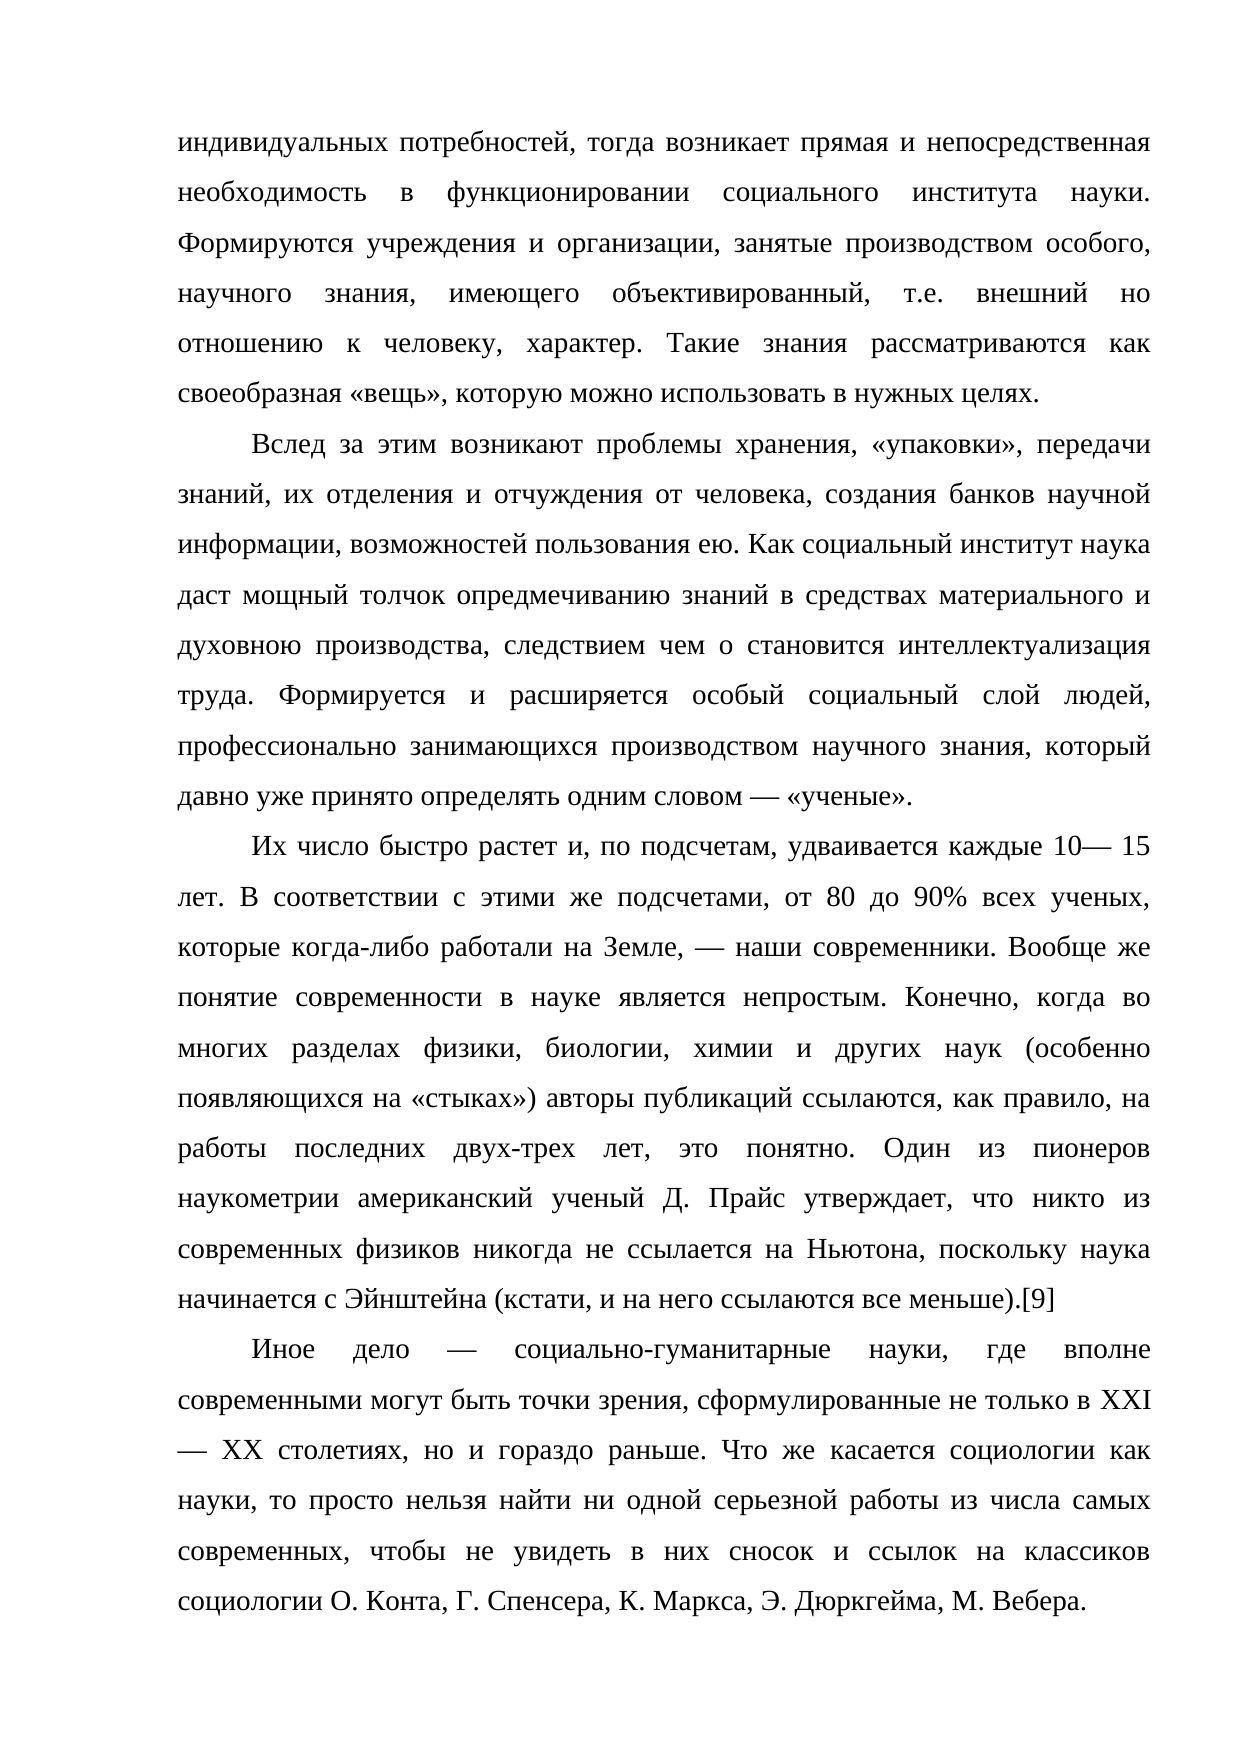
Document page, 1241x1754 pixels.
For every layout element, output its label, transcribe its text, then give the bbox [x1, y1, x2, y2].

text Вслед за этим возникают проблемы хранения, «упаковки», передачи знаний, их отделения и отчуждения от человека, создания банков научной информации, возможностей пользования ею. Как социальный институт наука даст мощный толчок опредмечиванию знаний в средствах материального и духовною производства, следствием чем о становится интеллектуализация труда. Формируется и расширяется особый социальный слой людей, профессионально занимающихся производством научного знания, который давно уже принято определять одним словом — «ученые». [177, 426, 1152, 812]
text Их число быстро растет и, по подсчетам, удваивается каждые 10— 15 лет. В соответствии с этими же подсчетами, от 80 до 90% всех ученых, которые когда-либо работали на Земле, — наши современники. Вообще же понятие современности в науке является непростым. Конечно, когда во многих разделах физики, биологии, химии и других наук (особенно появляющихся на «стыках») авторы публикаций ссылаются, как правило, на работы последних двух-трех лет, это понятно. Один из пионеров наукометрии американский ученый Д. Прайс утверждает, что никто из современных физиков никогда не ссылается на Ньютона, поскольку наука начинается с Эйнштейна (кстати, и на него ссылаются все меньше).[9] [177, 828, 1152, 1315]
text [177, 124, 1152, 409]
text Иное дело — социально-гуманитарные науки, где вполне современными могут быть точки зрения, сформулированные не только в XXI— XX столетиях, но и гораздо раньше. Что же касается социологии как науки, то просто нельзя найти ни одной серьезной работы из числа самых современных, чтобы не увидеть в них сносок и ссылок на классиков социологии О. Конта, Г. Спенсера, К. Маркса, Э. Дюркгейма, М. Вебера. [177, 1332, 1152, 1617]
